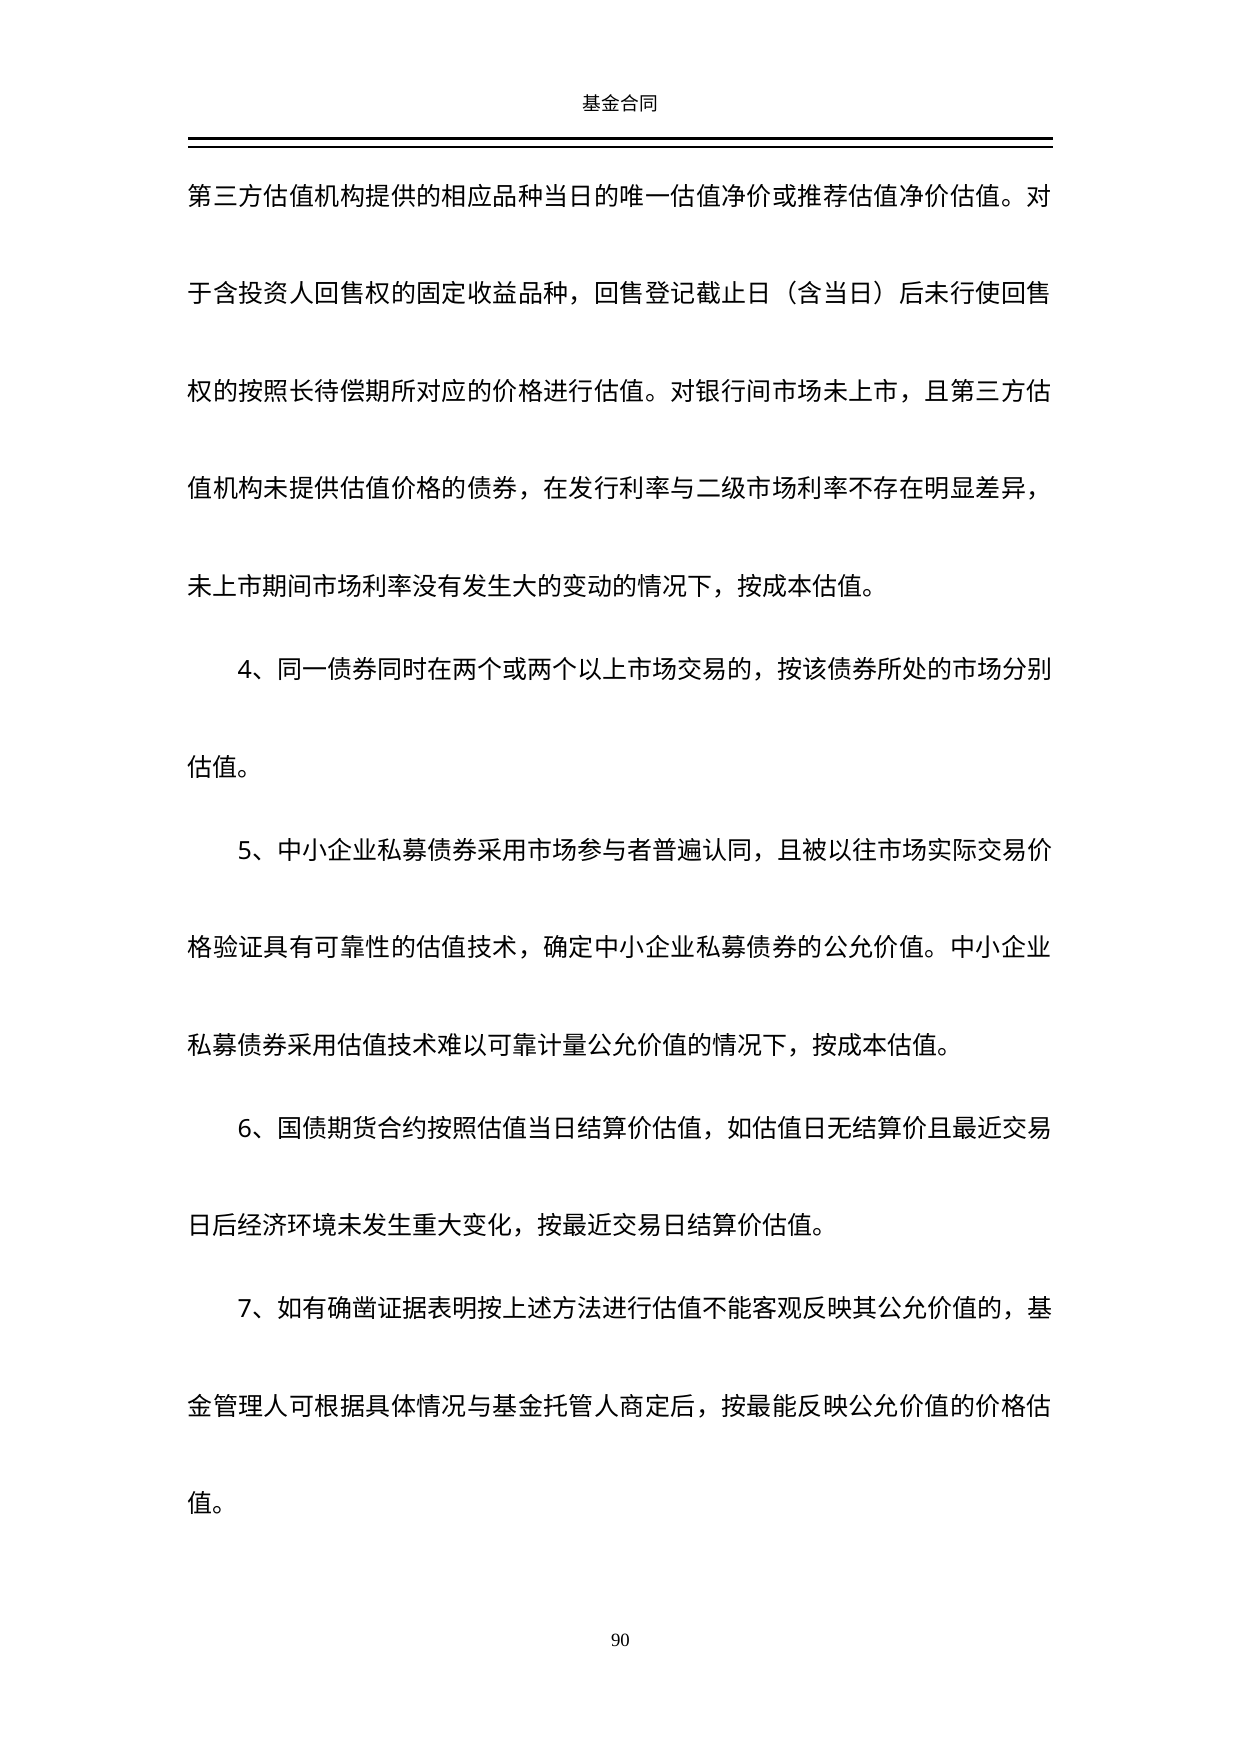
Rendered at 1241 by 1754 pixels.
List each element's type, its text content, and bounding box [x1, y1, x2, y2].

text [187, 162, 1053, 617]
text 7、如有确凿证据表明按上述方法进行估值不能客观反映其公允价值的，基金管理人可根据具体情况与基金托管人商定后，按最能反映公允价值的价格估值。 [187, 1274, 1053, 1534]
text 4、同一债券同时在两个或两个以上市场交易的，按该债券所处的市场分别估值。 [187, 635, 1053, 798]
text 5、中小企业私募债券采用市场参与者普遍认同，且被以往市场实际交易价格验证具有可靠性的估值技术，确定中小企业私募债券的公允价值。中小企业私募债券采用估值技术难以可靠计量公允价值的情况下，按成本估值。 [187, 816, 1053, 1076]
text 6、国债期货合约按照估值当日结算价估值，如估值日无结算价且最近交易日后经济环境未发生重大变化，按最近交易日结算价估值。 [187, 1094, 1053, 1256]
